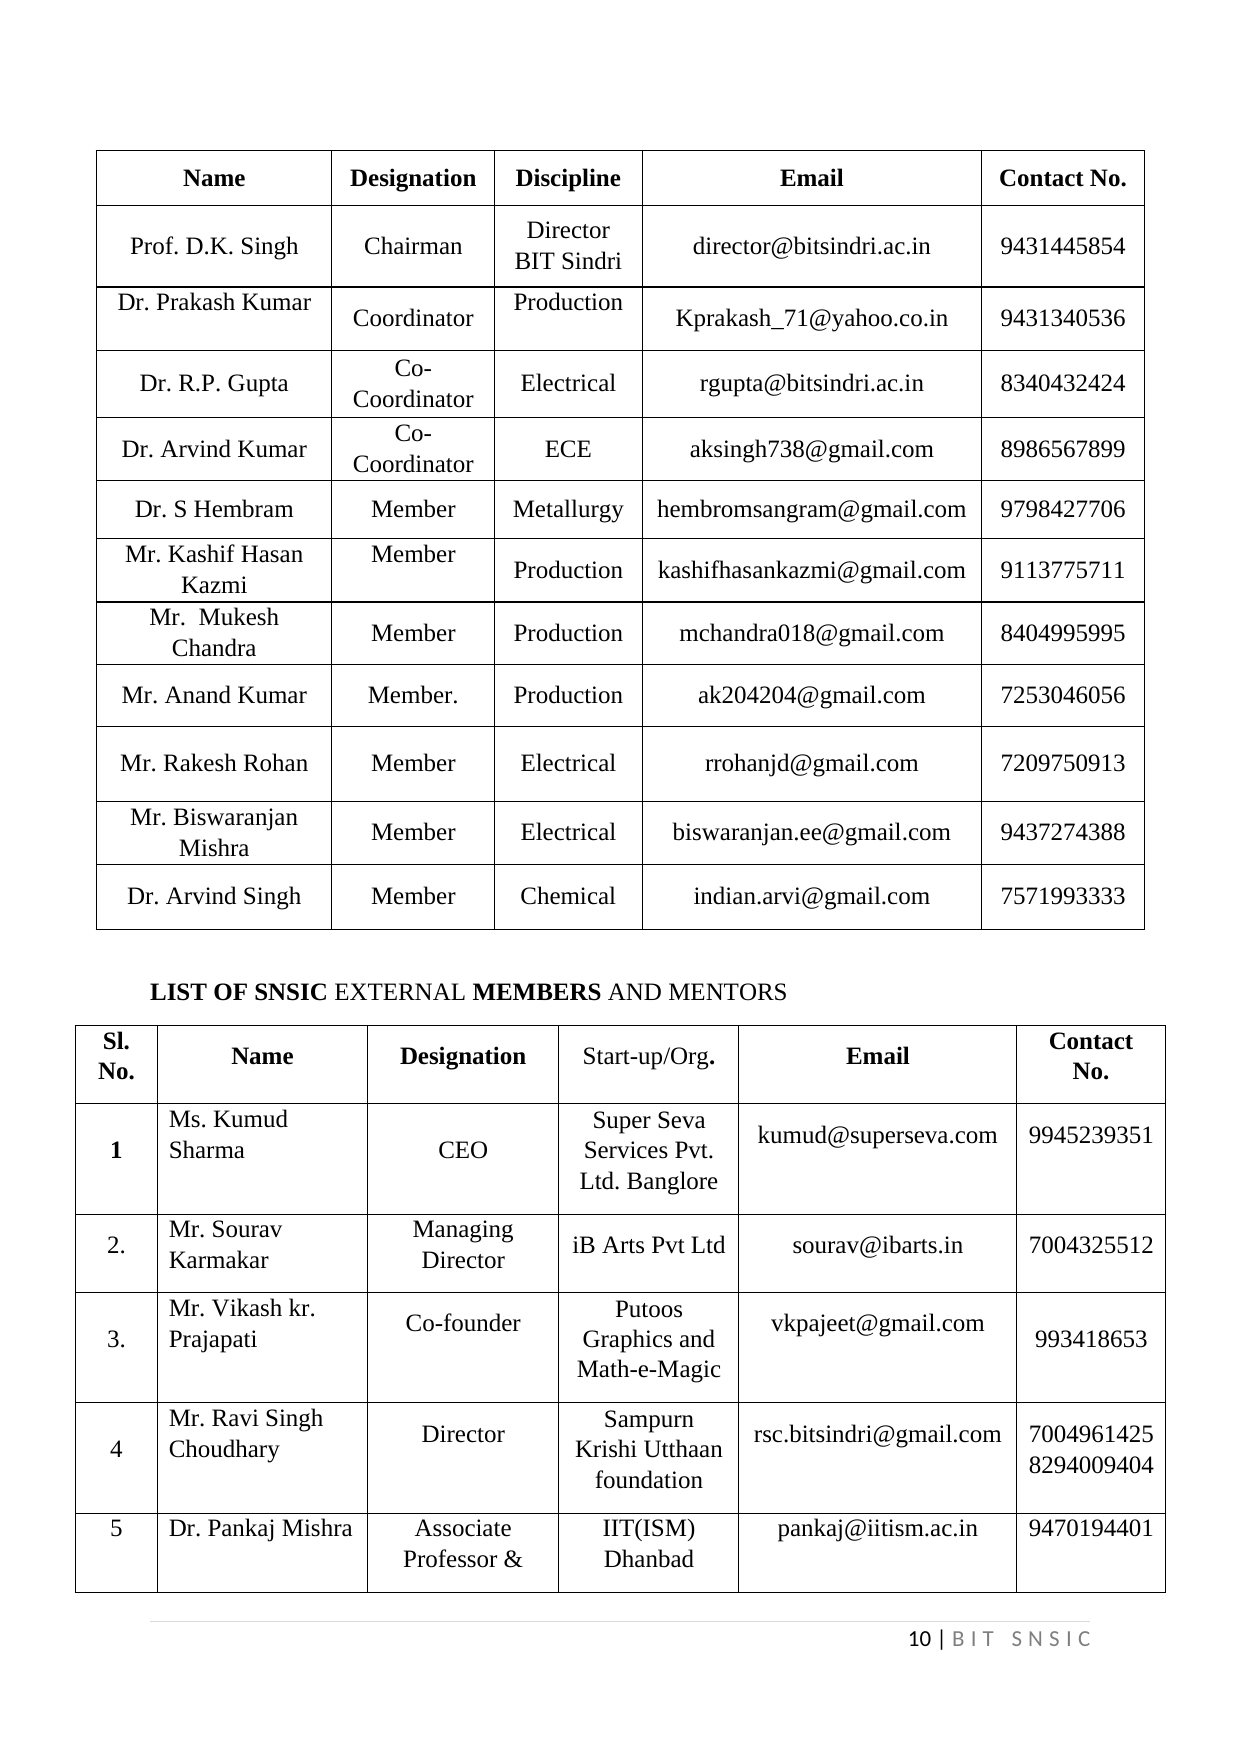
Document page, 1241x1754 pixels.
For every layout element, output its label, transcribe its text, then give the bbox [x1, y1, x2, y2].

table_cell 9113775711 [982, 539, 1144, 601]
table_cell CEO [368, 1104, 558, 1213]
table_header Name [158, 1026, 367, 1103]
table_header Start-up/Org. [559, 1026, 738, 1103]
table_cell pankaj@iitism.ac.in [739, 1514, 1016, 1592]
table_header Discipline [495, 151, 642, 205]
table_cell Electrical [495, 351, 642, 417]
table_cell Mr. Biswaranjan Mishra [97, 802, 331, 864]
table_header Name [97, 151, 331, 205]
table_header Designation [368, 1026, 558, 1103]
table_cell Director BIT Sindri [495, 206, 642, 286]
table_cell 9431445854 [982, 206, 1144, 286]
table_cell Member [332, 865, 494, 928]
table_cell 7253046056 [982, 665, 1144, 726]
table_cell Metallurgy [495, 481, 642, 538]
table_header Contact No. [1017, 1026, 1165, 1103]
table_cell 8404995995 [982, 603, 1144, 664]
table_cell vkpajeet@gmail.com [739, 1293, 1016, 1402]
table_cell 4 [76, 1403, 157, 1512]
table_cell kashifhasankazmi@gmail.com [643, 539, 981, 601]
table_cell kumud@superseva.com [739, 1104, 1016, 1213]
table_cell Mr. Mukesh Chandra [97, 603, 331, 664]
table_cell 1 [76, 1104, 157, 1213]
table_cell Putoos Graphics and Math-e-Magic [559, 1293, 738, 1402]
table_cell Production [495, 665, 642, 726]
table_header Designation [332, 151, 494, 205]
table_cell 8986567899 [982, 418, 1144, 480]
table_cell sourav@ibarts.in [739, 1215, 1016, 1292]
table_cell Coordinator [332, 288, 494, 349]
table_cell 9431340536 [982, 288, 1144, 349]
table_header Email [739, 1026, 1016, 1103]
table_cell Director [368, 1403, 558, 1512]
table_cell indian.arvi@gmail.com [643, 865, 981, 928]
table_cell Member [332, 603, 494, 664]
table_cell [368, 1514, 558, 1592]
table_cell Mr. Vikash kr. Prajapati [158, 1293, 367, 1402]
table_cell Dr. Arvind Kumar [97, 418, 331, 480]
table_cell Co-founder [368, 1293, 558, 1402]
table_cell 3. [76, 1293, 157, 1402]
table_cell director@bitsindri.ac.in [643, 206, 981, 286]
table_cell 8340432424 [982, 351, 1144, 417]
table_cell 9945239351 [1017, 1104, 1165, 1213]
table_cell 9437274388 [982, 802, 1144, 864]
table_cell 7571993333 [982, 865, 1144, 928]
table_cell Dr. Arvind Singh [97, 865, 331, 928]
text LIST OF SNSIC EXTERNAL MEMBERS AND MENTORS [150, 977, 1090, 1006]
table_cell Super Seva Services Pvt. Ltd. Banglore [559, 1104, 738, 1213]
table_cell Dr. Pankaj Mishra [158, 1514, 367, 1592]
table_cell Kprakash_71@yahoo.co.in [643, 288, 981, 349]
table_cell 993418653 [1017, 1293, 1165, 1402]
table_cell Member [332, 727, 494, 801]
table_cell IIT(ISM) Dhanbad [559, 1514, 738, 1592]
table_cell Electrical [495, 802, 642, 864]
table_cell ECE [495, 418, 642, 480]
table_cell Mr. Rakesh Rohan [97, 727, 331, 801]
table_cell Dr. Prakash Kumar [97, 288, 331, 349]
table_cell Co- Coordinator [332, 418, 494, 480]
table_cell Electrical [495, 727, 642, 801]
table_cell biswaranjan.ee@gmail.com [643, 802, 981, 864]
table_cell Production [495, 603, 642, 664]
table_cell Member [332, 481, 494, 538]
table_cell rgupta@bitsindri.ac.in [643, 351, 981, 417]
table_cell Dr. S Hembram [97, 481, 331, 538]
table_cell 2. [76, 1215, 157, 1292]
table_cell rsc.bitsindri@gmail.com [739, 1403, 1016, 1512]
table_header Email [643, 151, 981, 205]
table_cell 5 [76, 1514, 157, 1592]
table_cell hembromsangram@gmail.com [643, 481, 981, 538]
table_cell Mr. Kashif Hasan Kazmi [97, 539, 331, 601]
table_cell 7004961425 8294009404 [1017, 1403, 1165, 1512]
table_cell Mr. Ravi Singh Choudhary [158, 1403, 367, 1512]
table_cell Ms. Kumud Sharma [158, 1104, 367, 1213]
table_cell 7209750913 [982, 727, 1144, 801]
table_cell Member [332, 802, 494, 864]
table_cell Chemical [495, 865, 642, 928]
table_cell ak204204@gmail.com [643, 665, 981, 726]
table_cell Member. [332, 665, 494, 726]
table_cell 9798427706 [982, 481, 1144, 538]
table_cell Production [495, 539, 642, 601]
table_cell 9470194401 [1017, 1514, 1165, 1592]
table_cell Production [495, 288, 642, 349]
table_cell Co- Coordinator [332, 351, 494, 417]
table_cell Member [332, 539, 494, 601]
table_cell Mr. Sourav Karmakar [158, 1215, 367, 1292]
table_cell iB Arts Pvt Ltd [559, 1215, 738, 1292]
table_cell Mr. Anand Kumar [97, 665, 331, 726]
table_cell mchandra018@gmail.com [643, 603, 981, 664]
table_cell aksingh738@gmail.com [643, 418, 981, 480]
table_cell Prof. D.K. Singh [97, 206, 331, 286]
table_cell Chairman [332, 206, 494, 286]
table_header Sl. No. [76, 1026, 157, 1103]
table_cell Sampurn Krishi Utthaan foundation [559, 1403, 738, 1512]
table_cell Dr. R.P. Gupta [97, 351, 331, 417]
table_cell rrohanjd@gmail.com [643, 727, 981, 801]
table_cell 7004325512 [1017, 1215, 1165, 1292]
table_cell Managing Director [368, 1215, 558, 1292]
table_header Contact No. [982, 151, 1144, 205]
